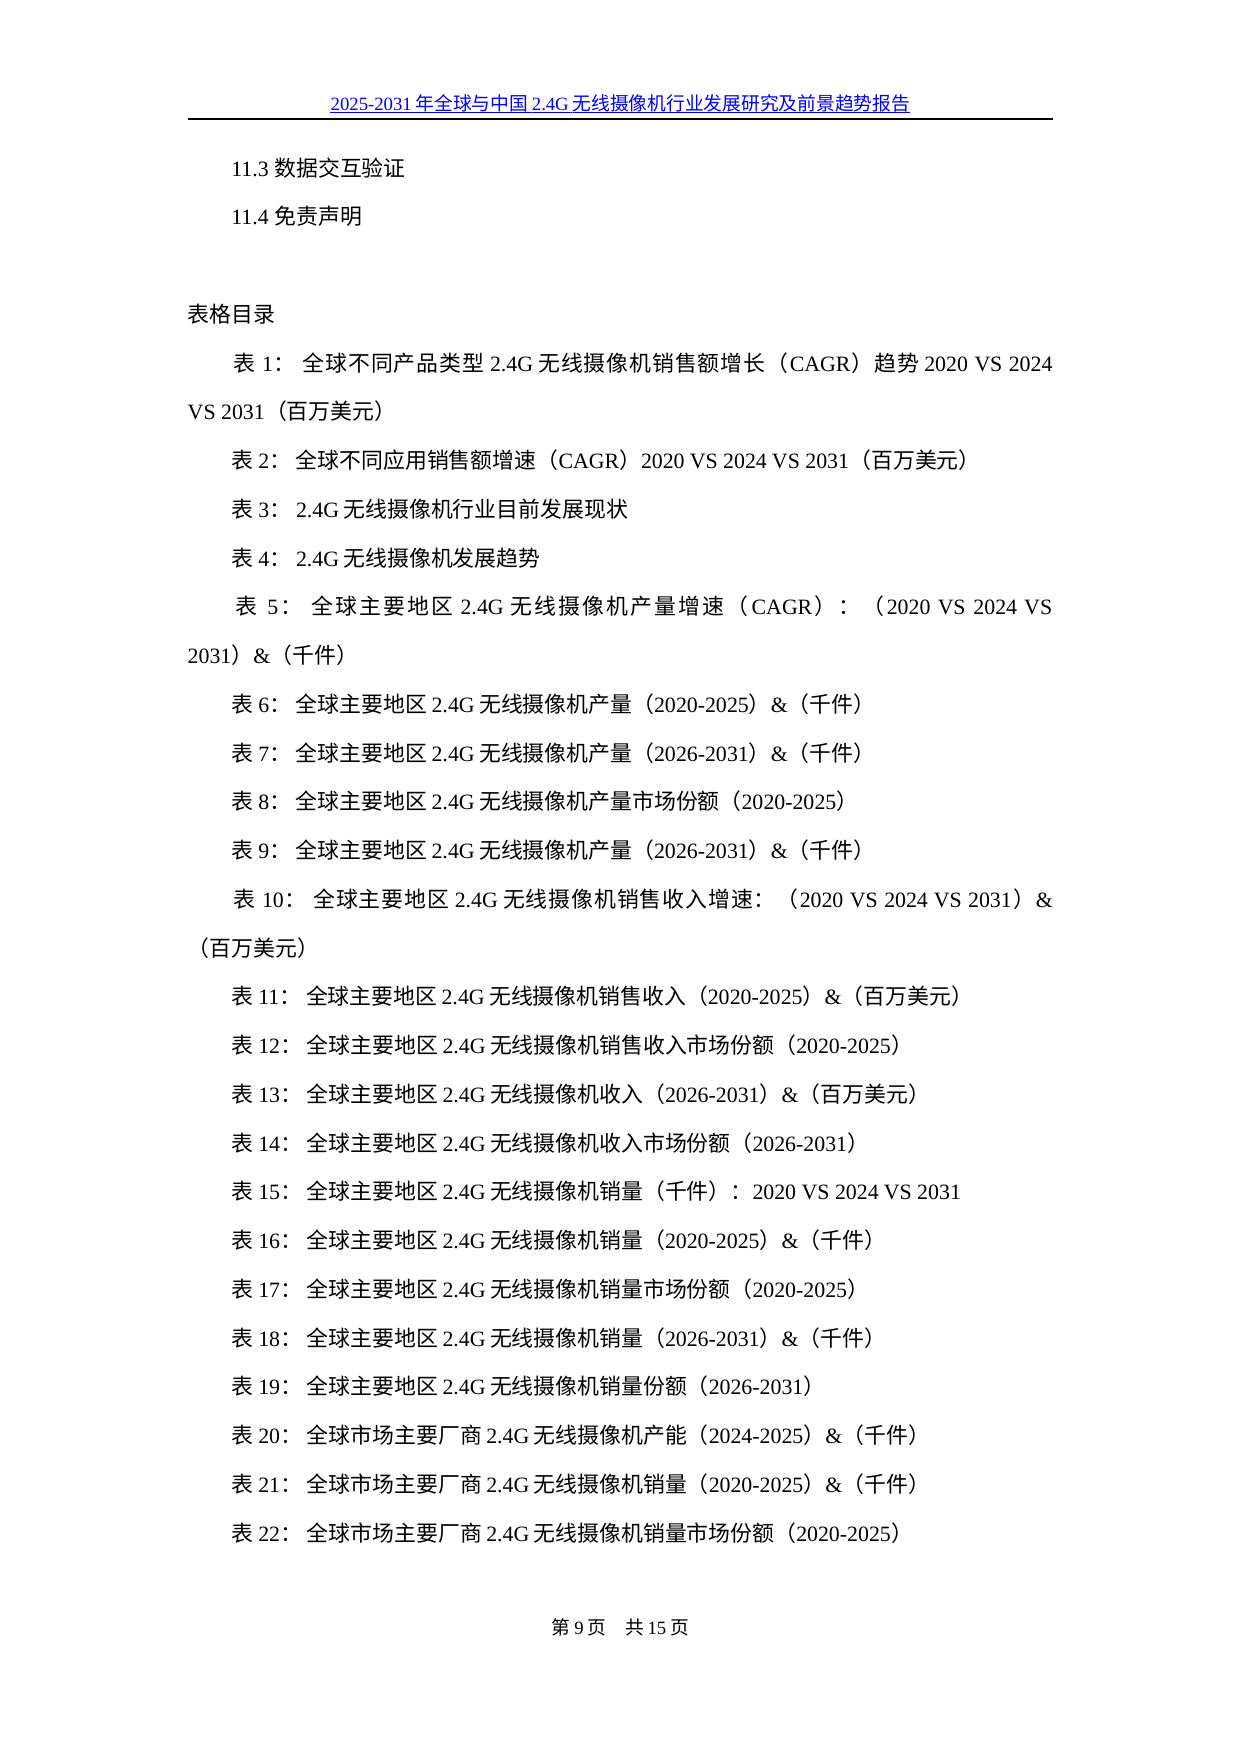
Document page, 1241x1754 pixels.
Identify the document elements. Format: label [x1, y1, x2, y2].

text [187, 150, 1053, 1548]
